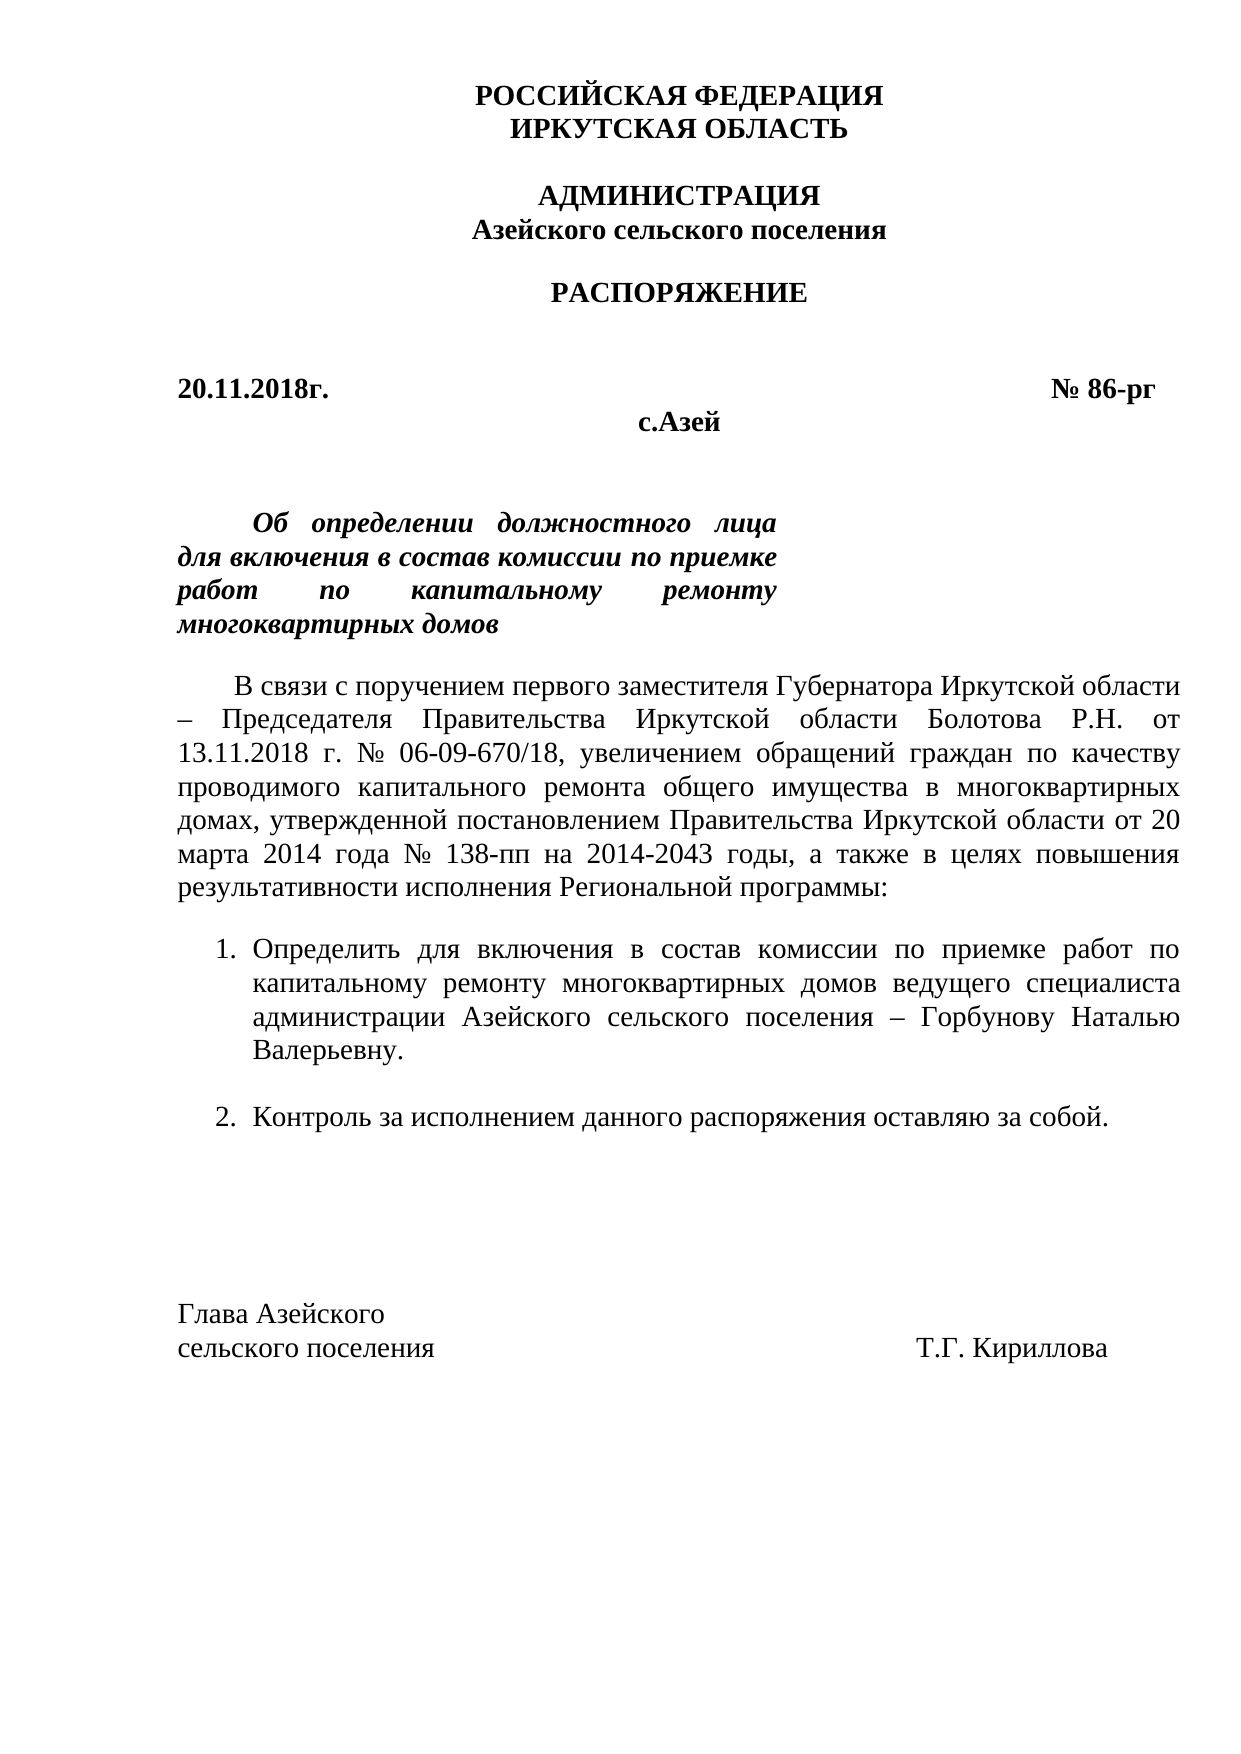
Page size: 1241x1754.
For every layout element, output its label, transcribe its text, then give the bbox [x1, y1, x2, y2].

text с.Азей [177, 404, 1181, 438]
text Азейского сельского поселения [177, 212, 1181, 246]
list Контроль за исполнением данного распоряжения оставляю за собой. [215, 1099, 1181, 1133]
text 20.11.2018г. № 86-рг [177, 371, 1181, 404]
text АДМИНИСТРАЦИЯ [177, 178, 1181, 212]
list Определить для включения в состав комиссии по приемке работ по капитальному ремонту многоквартирных домов ведущего специалиста администрации Азейского сельского поселения – Горбунову Наталью Валерьевну. [215, 932, 1181, 1066]
text РОССИЙСКАЯ ФЕДЕРАЦИЯ [177, 78, 1181, 111]
text ИРКУТСКАЯ ОБЛАСТЬ [177, 111, 1181, 145]
text РАСПОРЯЖЕНИЕ [177, 275, 1181, 308]
text В связи с поручением первого заместителя Губернатора Иркутской области – Председателя Правительства Иркутской области Болотова Р.Н. от 13.11.2018 г. № 06-09-670/18, увеличением обращений граждан по качеству проводимого капитального ремонта общего имущества в многоквартирных домах, утвержденной постановлением Правительства Иркутской области от 20 марта 2014 года № 138-пп на 2014-2043 годы, а также в целях повышения результативности исполнения Региональной программы: [177, 668, 1181, 903]
text сельского поселения Т.Г. Кириллова [177, 1330, 1181, 1363]
text Об определении должностного лица для включения в состав комиссии по приемке работ по капитальному ремонту многоквартирных домов [177, 505, 777, 639]
text Глава Азейского [177, 1296, 1181, 1330]
